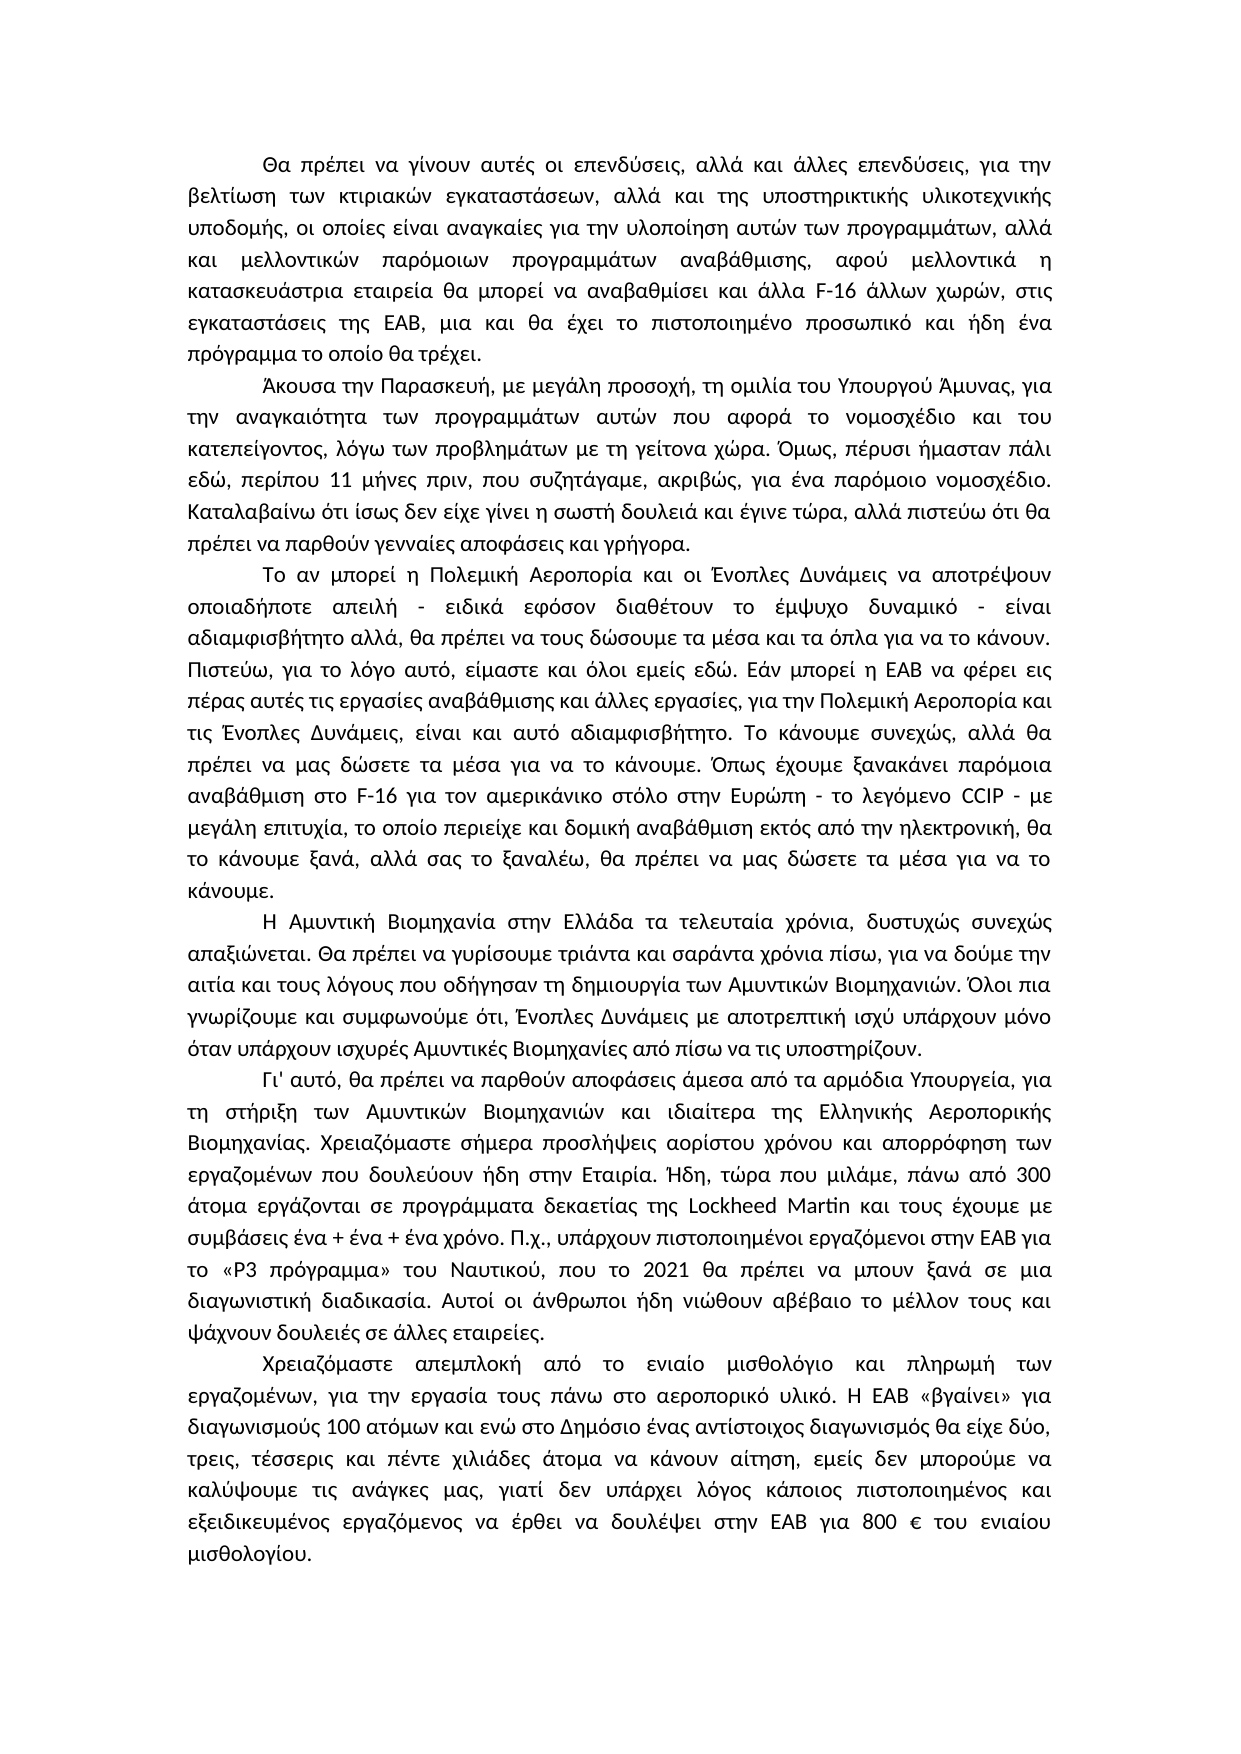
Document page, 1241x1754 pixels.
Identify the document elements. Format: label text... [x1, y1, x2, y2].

text Θα πρέπει να γίνουν αυτές οι επενδύσεις, αλλά και άλλες επενδύσεις, για την βελτίωση των κτιριακών εγκαταστάσεων, αλλά και της υποστηρικτικής υλικοτεχνικής υποδομής, οι οποίες είναι αναγκαίες για την υλοποίηση αυτών των προγραμμάτων, αλλά και μελλοντικών παρόμοιων προγραμμάτων αναβάθμισης, αφού μελλοντικά η κατασκευάστρια εταιρεία θα μπορεί να αναβαθμίσει και άλλα F-16 άλλων χωρών, στις εγκαταστάσεις της EAB, μια και θα έχει το πιστοποιημένο προσωπικό και ήδη ένα πρόγραμμα το οποίο θα τρέχει. [187, 150, 1053, 367]
text Άκουσα την Παρασκευή, με μεγάλη προσοχή, τη ομιλία του Υπουργού Άμυνας, για την αναγκαιότητα των προγραμμάτων αυτών που αφορά το νομοσχέδιο και του κατεπείγοντος, λόγω των προβλημάτων με τη γείτονα χώρα. Όμως, πέρυσι ήμασταν πάλι εδώ, περίπου 11 μήνες πριν, που συζητάγαμε, ακριβώς, για ένα παρόμοιο νομοσχέδιο. Καταλαβαίνω ότι ίσως δεν είχε γίνει η σωστή δουλειά και έγινε τώρα, αλλά πιστεύω ότι θα πρέπει να παρθούν γενναίες αποφάσεις και γρήγορα. [187, 371, 1053, 557]
text Χρειαζόμαστε απεμπλοκή από το ενιαίο μισθολόγιο και πληρωμή των εργαζομένων, για την εργασία τους πάνω στο αεροπορικό υλικό. Η ΕΑΒ «βγαίνει» για διαγωνισμούς 100 ατόμων και ενώ στο Δημόσιο ένας αντίστοιχος διαγωνισμός θα είχε δύο, τρεις, τέσσερις και πέντε χιλιάδες άτομα να κάνουν αίτηση, εμείς δεν μπορούμε να καλύψουμε τις ανάγκες μας, γιατί δεν υπάρχει λόγος κάποιος πιστοποιημένος και εξειδικευμένος εργαζόμενος να έρθει να δουλέψει στην ΕΑΒ για 800 € του ενιαίου μισθολογίου. [187, 1349, 1053, 1567]
text Γι' αυτό, θα πρέπει να παρθούν αποφάσεις άμεσα από τα αρμόδια Υπουργεία, για τη στήριξη των Αμυντικών Βιομηχανιών και ιδιαίτερα της Ελληνικής Αεροπορικής Βιομηχανίας. Χρειαζόμαστε σήμερα προσλήψεις αορίστου χρόνου και απορρόφηση των εργαζομένων που δουλεύουν ήδη στην Εταιρία. Ήδη, τώρα που μιλάμε, πάνω από 300 άτομα εργάζονται σε προγράμματα δεκαετίας της Lockheed Martin και τους έχουμε με συμβάσεις ένα + ένα + ένα χρόνο. Π.χ., υπάρχουν πιστοποιημένοι εργαζόμενοι στην ΕΑΒ για το «P3 πρόγραμμα» του Ναυτικού, που το 2021 θα πρέπει να μπουν ξανά σε μια διαγωνιστική διαδικασία. Αυτοί οι άνθρωποι ήδη νιώθουν αβέβαιο το μέλλον τους και ψάχνουν δουλειές σε άλλες εταιρείες. [187, 1065, 1053, 1346]
text Η Αμυντική Βιομηχανία στην Ελλάδα τα τελευταία χρόνια, δυστυχώς συνεχώς απαξιώνεται. Θα πρέπει να γυρίσουμε τριάντα και σαράντα χρόνια πίσω, για να δούμε την αιτία και τους λόγους που οδήγησαν τη δημιουργία των Αμυντικών Βιομηχανιών. Όλοι πια γνωρίζουμε και συμφωνούμε ότι, Ένοπλες Δυνάμεις με αποτρεπτική ισχύ υπάρχουν μόνο όταν υπάρχουν ισχυρές Αμυντικές Βιομηχανίες από πίσω να τις υποστηρίζουν. [187, 907, 1053, 1062]
text Το αν μπορεί η Πολεμική Αεροπορία και οι Ένοπλες Δυνάμεις να αποτρέψουν οποιαδήποτε απειλή - ειδικά εφόσον διαθέτουν το έμψυχο δυναμικό - είναι αδιαμφισβήτητο αλλά, θα πρέπει να τους δώσουμε τα μέσα και τα όπλα για να το κάνουν. Πιστεύω, για το λόγο αυτό, είμαστε και όλοι εμείς εδώ. Εάν μπορεί η ΕΑΒ να φέρει εις πέρας αυτές τις εργασίες αναβάθμισης και άλλες εργασίες, για την Πολεμική Αεροπορία και τις Ένοπλες Δυνάμεις, είναι και αυτό αδιαμφισβήτητο. Το κάνουμε συνεχώς, αλλά θα πρέπει να μας δώσετε τα μέσα για να το κάνουμε. Όπως έχουμε ξανακάνει παρόμοια αναβάθμιση στο F-16 για τον αμερικάνικο στόλο στην Ευρώπη - το λεγόμενο CCIP - με μεγάλη επιτυχία, το οποίο περιείχε και δομική αναβάθμιση εκτός από την ηλεκτρονική, θα το κάνουμε ξανά, αλλά σας το ξαναλέω, θα πρέπει να μας δώσετε τα μέσα για να το κάνουμε. [187, 560, 1053, 904]
